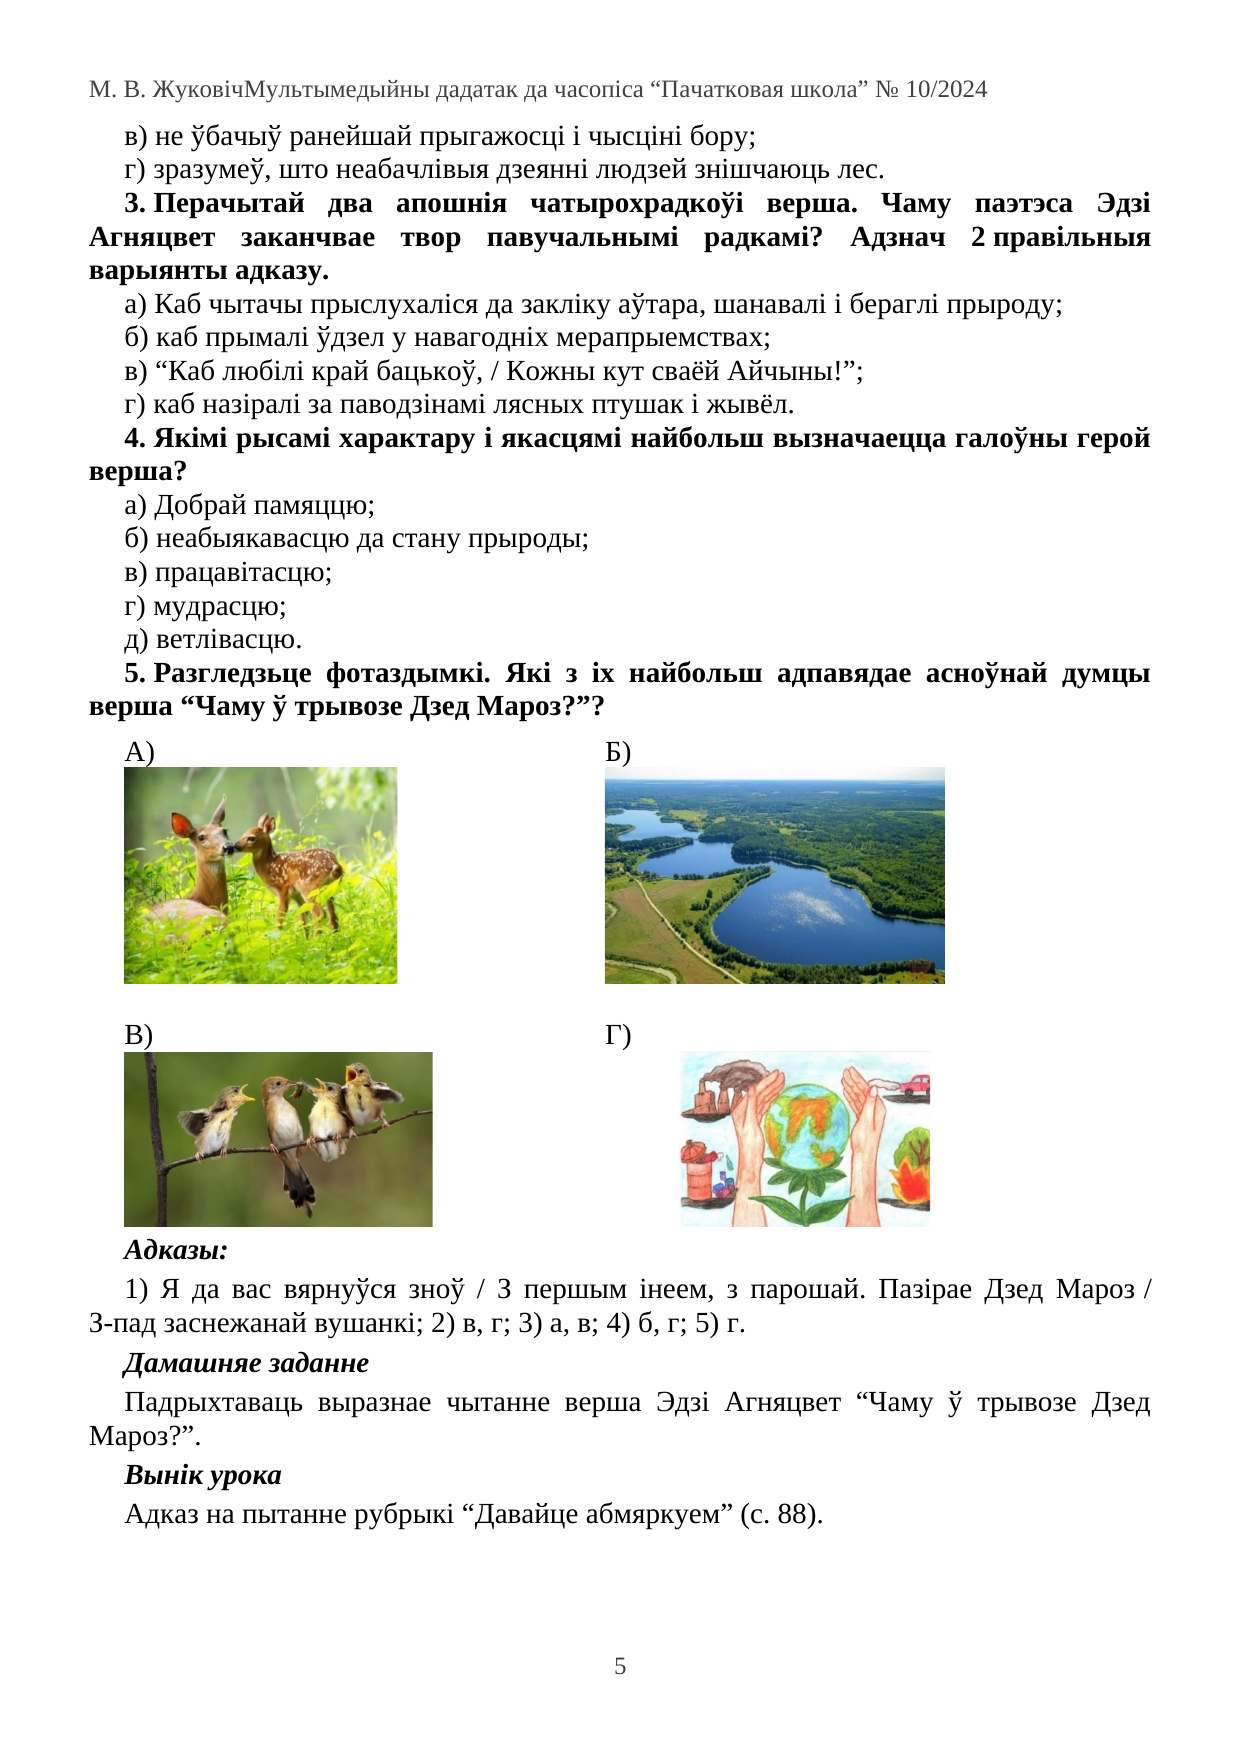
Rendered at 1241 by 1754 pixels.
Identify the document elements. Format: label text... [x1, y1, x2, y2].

text а) Добрай памяццю; [89, 487, 1152, 521]
text 1) Я да вас вярнуўся зноў / З першым інеем, з парошай. Пазірае Дзед Мароз / З-пад заснежанай вушанкі; 2) в, г; 3) а, в; 4) б, г; 5) г. [89, 1272, 1152, 1339]
text Дамашняе заданне [89, 1345, 1152, 1378]
text а) Каб чытачы прыслухаліся да закліку аўтара, шанавалі і бераглі прыроду; [89, 286, 1152, 319]
text в) не ўбачыў ранейшай прыгажосці і чысціні бору; [89, 118, 1152, 152]
text А) Б) [89, 734, 1152, 768]
text Адказы: [89, 1232, 1152, 1266]
picture [124, 1052, 433, 1227]
text в) “Каб любілі край бацькоў, / Кожны кут сваёй Айчыны!”; [89, 353, 1152, 386]
text В) Г) [89, 1017, 1152, 1051]
text Падрыхтаваць выразнае чытанне верша Эдзі Агняцвет “Чаму ў трывозе Дзед Мароз?”. [89, 1384, 1152, 1451]
text б) каб прымалі ўдзел у навагодніх мерапрыемствах; [89, 319, 1152, 353]
text б) неабыякавасцю да стану прыроды; [89, 521, 1152, 554]
picture [604, 767, 945, 984]
picture [124, 767, 398, 984]
text г) мудрасцю; [89, 588, 1152, 621]
text г) зразумеў, што неабачлівыя дзеянні людзей знішчаюць лес. [89, 152, 1152, 185]
text 3. Перачытай два апошнія чатырохрадкоўі верша. Чаму паэтэса Эдзі Агняцвет заканчвае твор павучальнымі радкамі? Адзнач 2 правільныя варыянты адказу. [89, 185, 1152, 286]
text 5. Разгледзьце фотаздымкі. Які з іх найбольш адпавядае асноўнай думцы верша “Чаму ў трывозе Дзед Мароз?”? [89, 655, 1152, 722]
picture [678, 1051, 930, 1227]
text в) працавітасцю; [89, 554, 1152, 588]
text 4. Якімі рысамі характару і якасцямі найбольш вызначаецца галоўны герой верша? [89, 420, 1152, 487]
text д) ветлівасцю. [89, 621, 1152, 655]
text Адказ на пытанне рубрыкі “Давайце абмяркуем” (с. 88). [89, 1497, 1152, 1530]
text г) каб назіралі за паводзінамі лясных птушак і жывёл. [89, 386, 1152, 420]
text Вынік урока [89, 1457, 1152, 1491]
